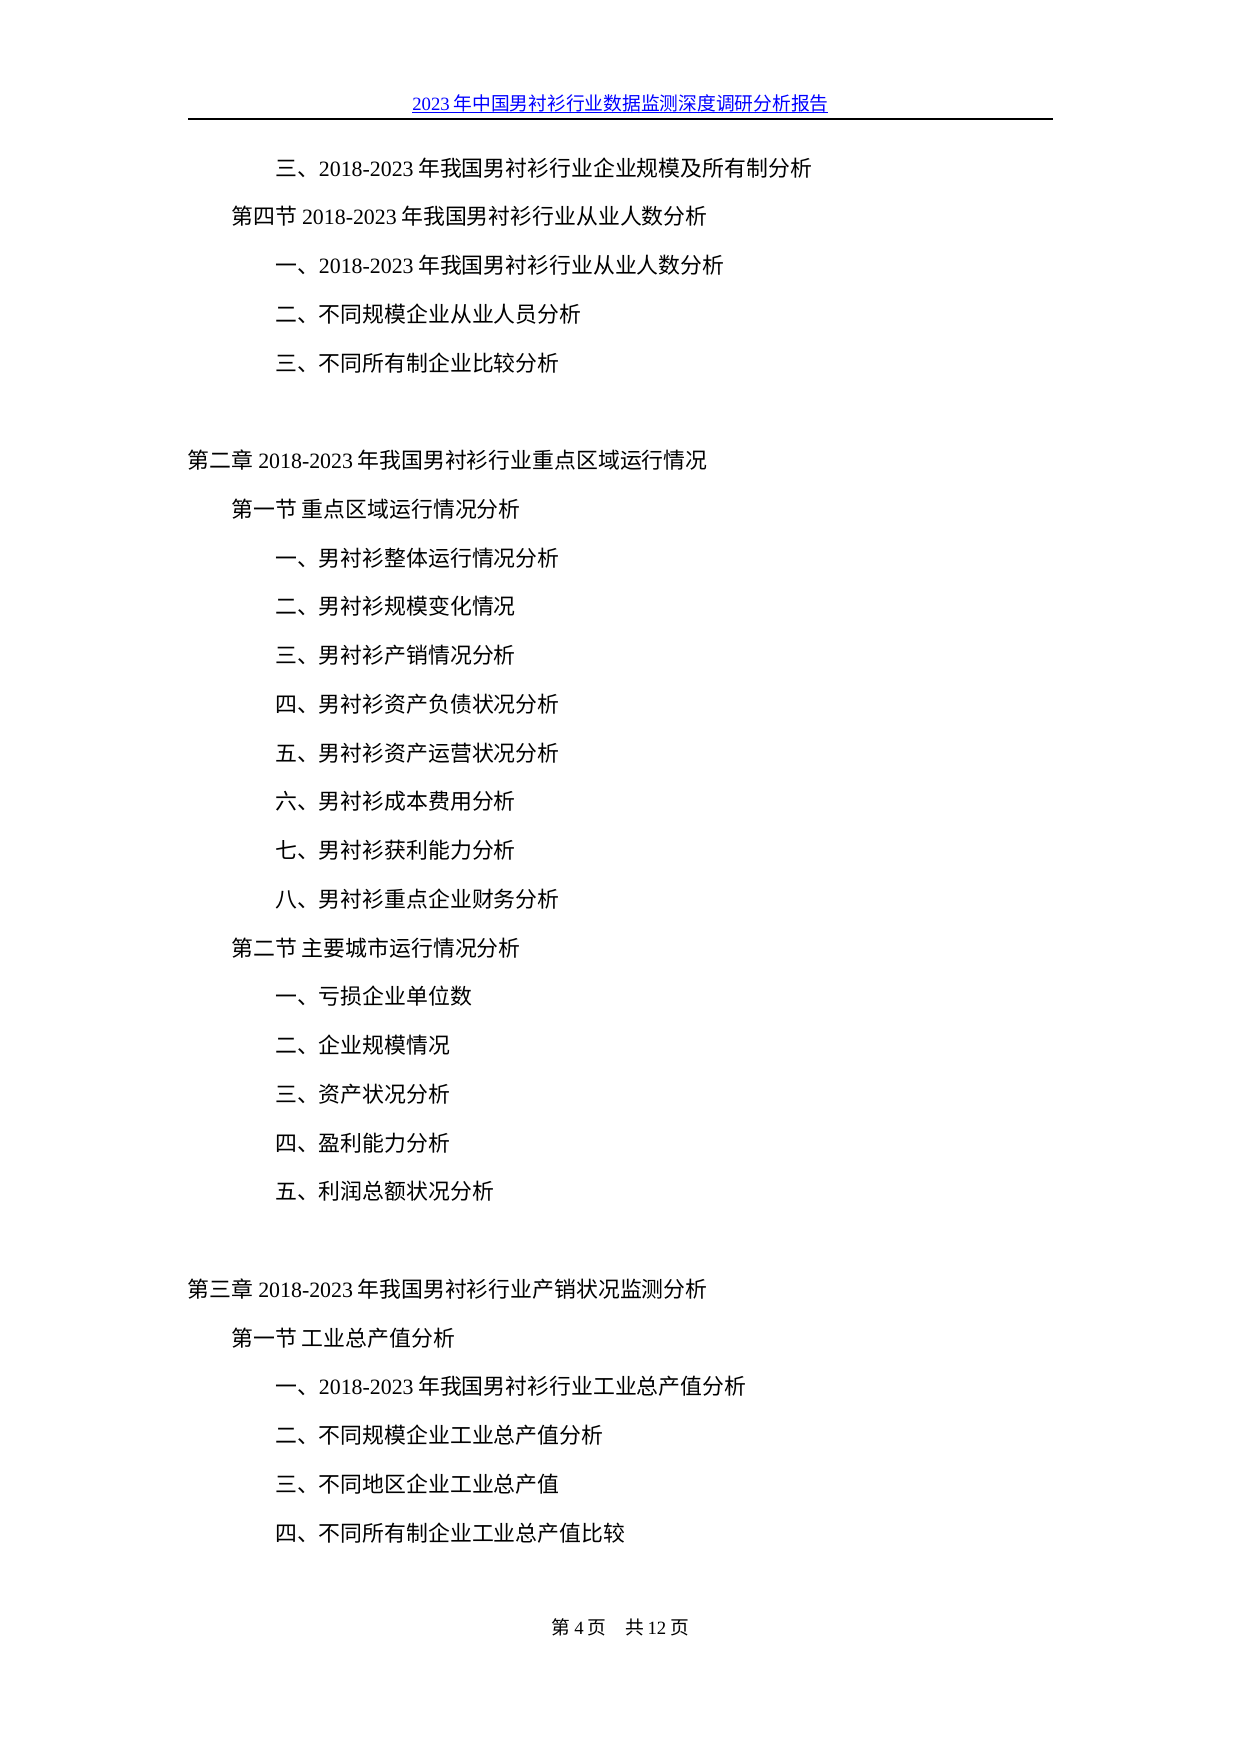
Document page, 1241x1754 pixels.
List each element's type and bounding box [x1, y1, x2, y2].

text [187, 150, 1053, 1548]
